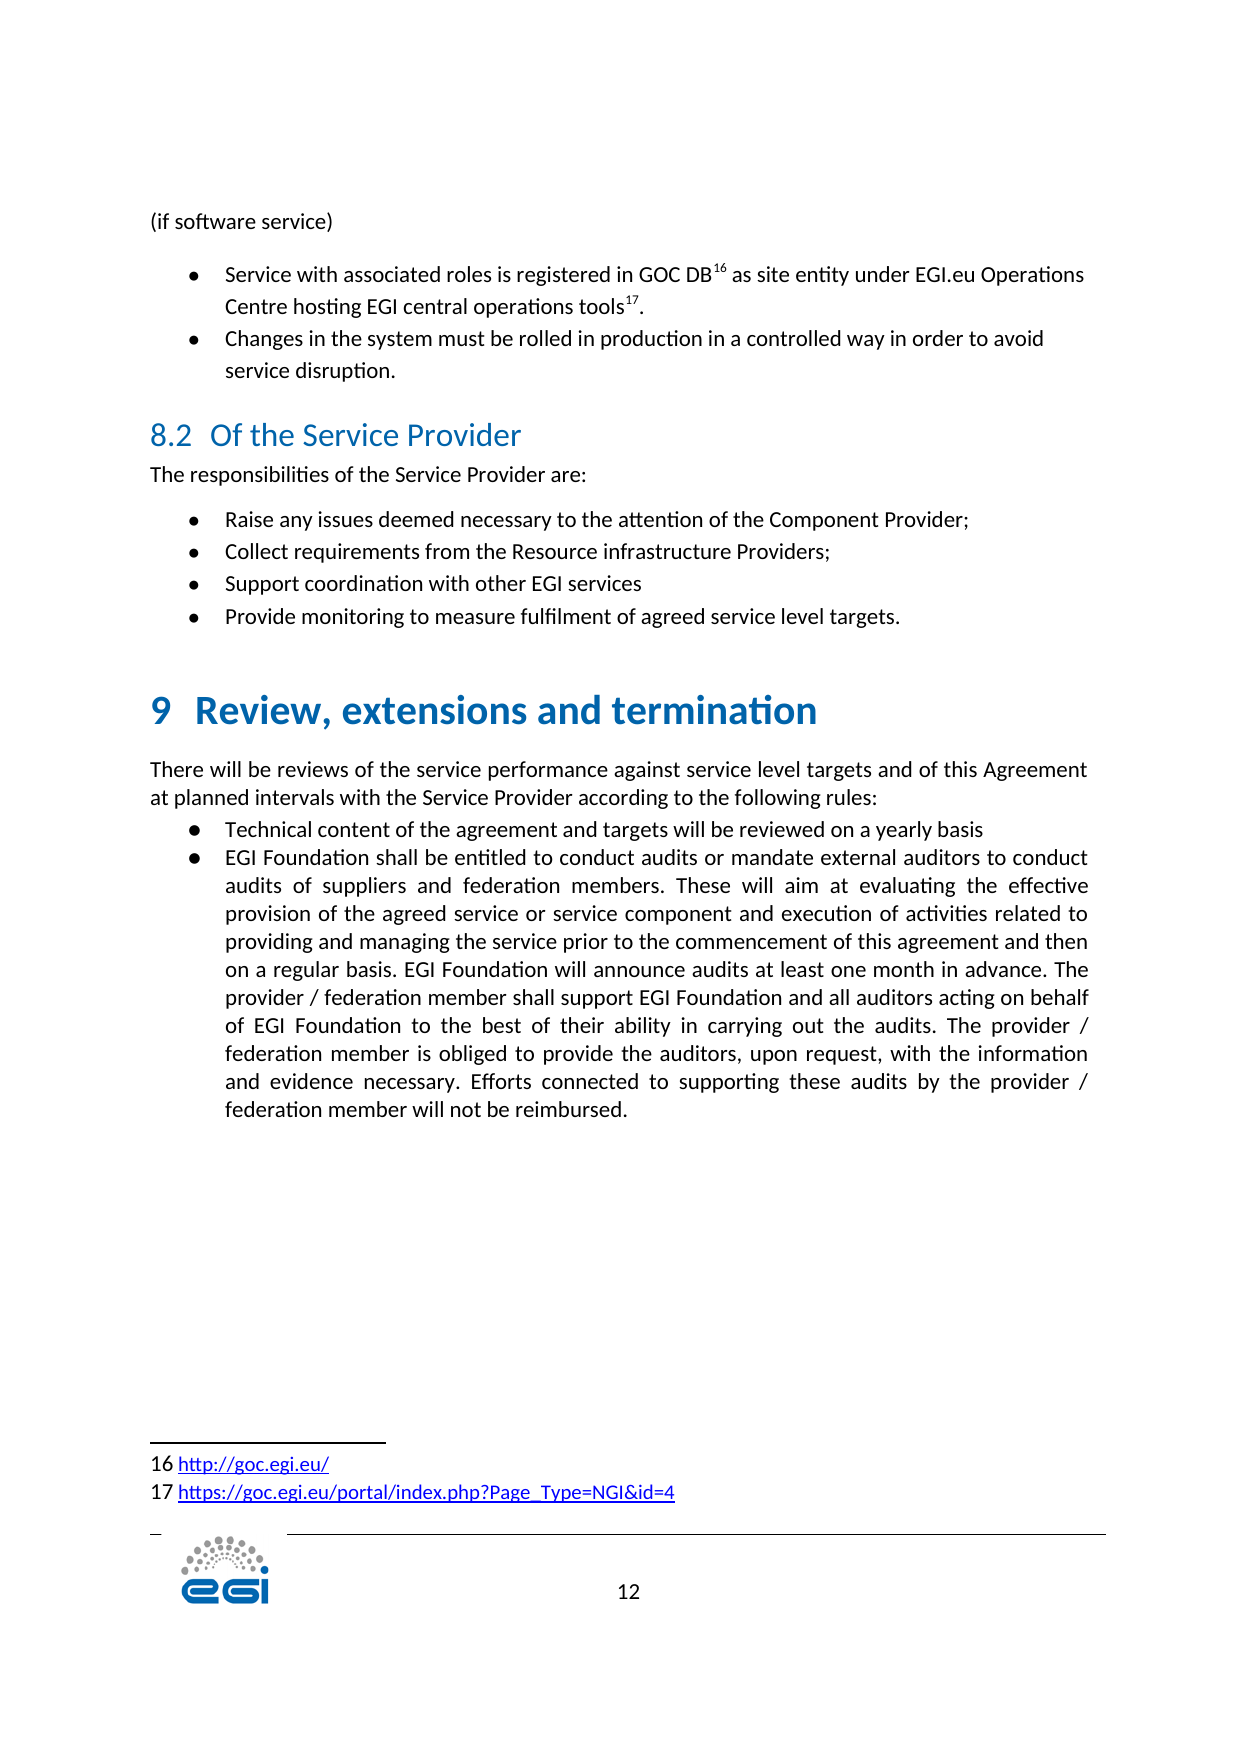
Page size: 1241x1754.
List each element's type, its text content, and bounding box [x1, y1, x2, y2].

text The responsibilities of the Service Provider are: [150, 461, 1090, 488]
list Raise any issues deemed necessary to the attention of the Component Provider; [187, 505, 1090, 533]
text There will be reviews of the service performance against service level targets and of this Agreement at planned intervals with the Service Provider according to the following rules: [150, 755, 1090, 811]
list Collect requirements from the Resource infrastructure Providers; [187, 537, 1090, 565]
text (if software service) [150, 207, 1090, 235]
list Support coordination with other EGI services [187, 569, 1090, 598]
subtitle Of the Service Provider [150, 413, 1090, 454]
list Changes in the system must be rolled in production in a controlled way in order to avoid service disruption. [187, 324, 1090, 384]
picture [161, 1534, 287, 1606]
subtitle Review, extensions and termination [150, 684, 1090, 735]
list Provide monitoring to measure fulfilment of agreed service level targets. [187, 602, 1090, 630]
list EGI Foundation shall be entitled to conduct audits or mandate external auditors to conduct audits of suppliers and federation members. These will aim at evaluating the effective provision of the agreed service or service component and execution of activities related to providing and managing the service prior to the commencement of this agreement and then on a regular basis. EGI Foundation will announce audits at least one month in advance. The provider / federation member shall support EGI Foundation and all auditors acting on behalf of EGI Foundation to the best of their ability in carrying out the audits. The provider / federation member is obliged to provide the auditors, upon request, with the information and evidence necessary. Efforts connected to supporting these audits by the provider / federation member will not be reimbursed. [187, 843, 1090, 1123]
list Service with associated roles is registered in GOC DB as site entity under EGI.eu Operations Centre hosting EGI central operations tools. [187, 260, 1090, 320]
list Technical content of the agreement and targets will be reviewed on a yearly basis [187, 815, 1090, 843]
